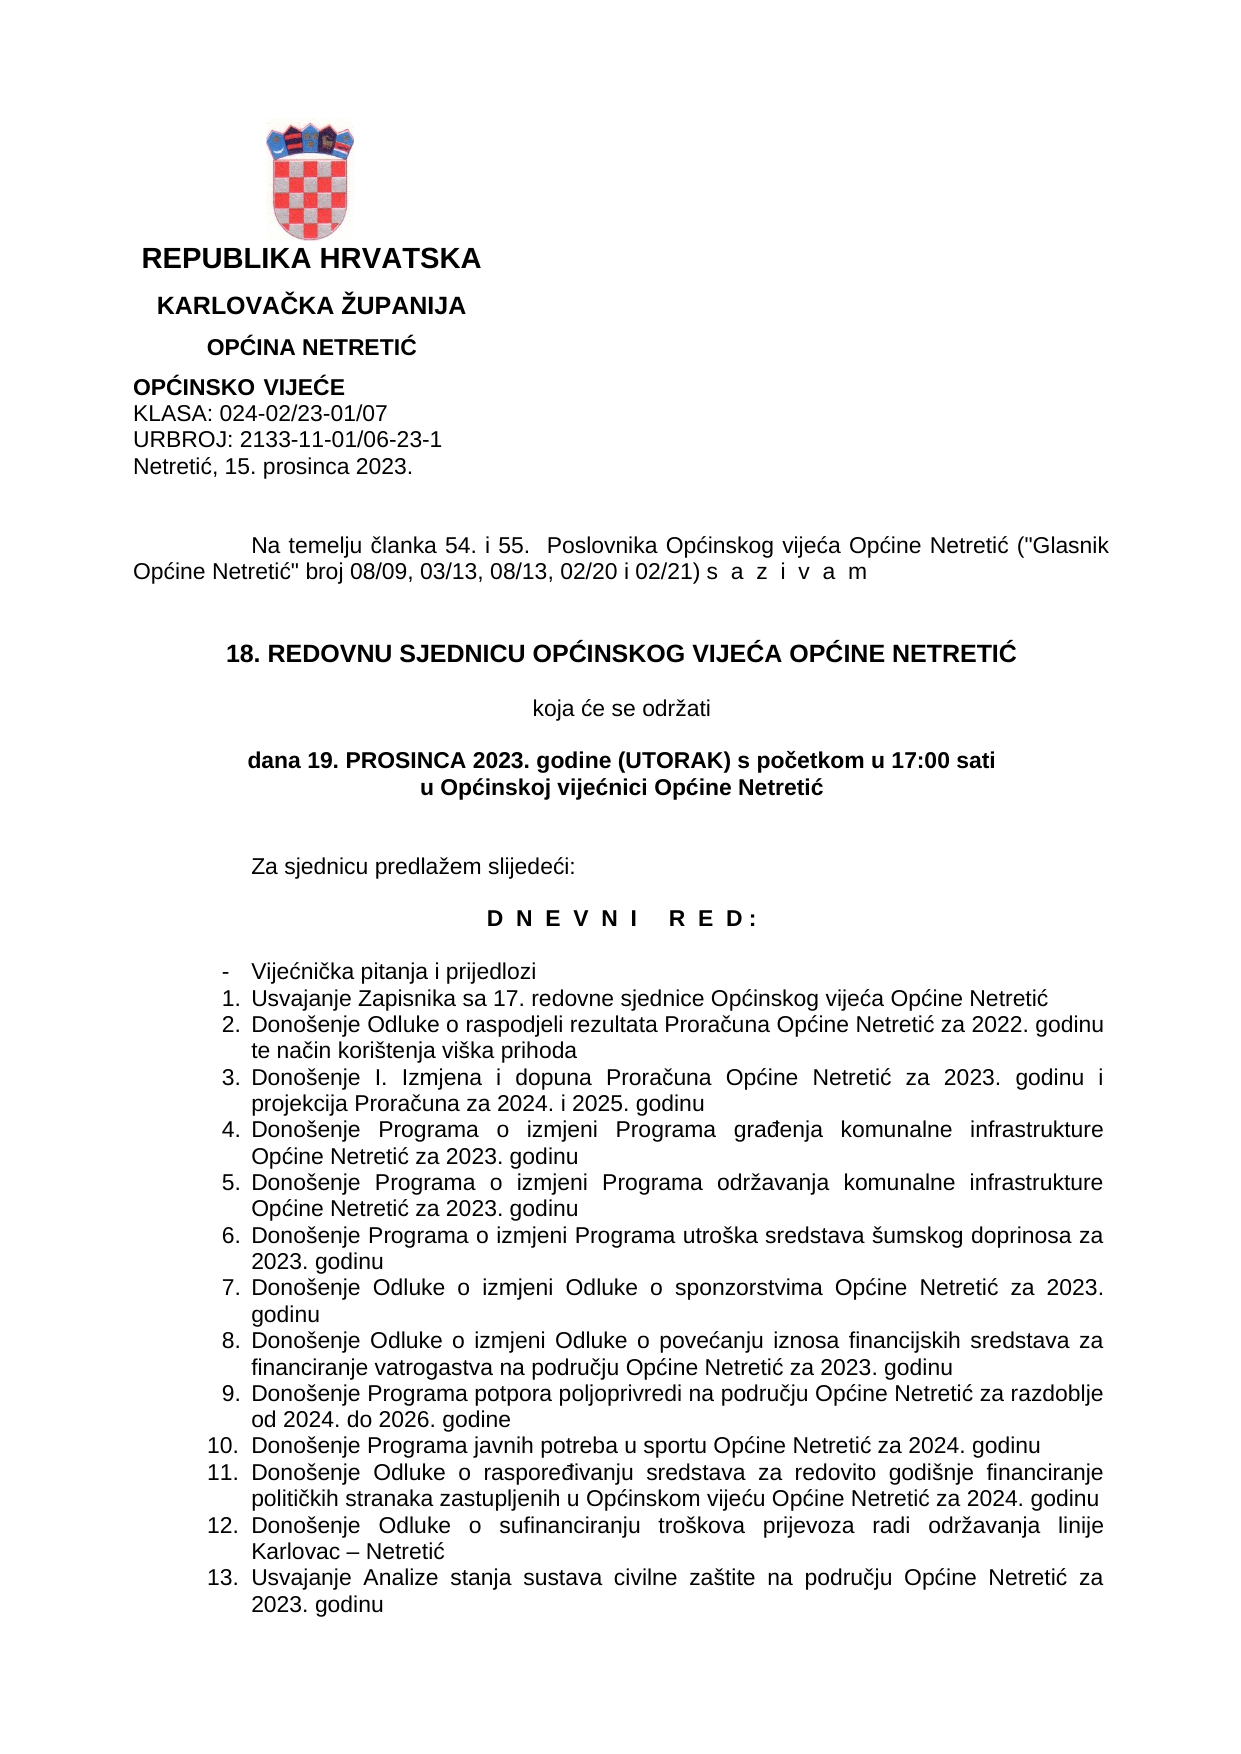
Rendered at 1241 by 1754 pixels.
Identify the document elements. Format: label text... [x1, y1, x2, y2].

text Netretić, 15. prosinca 2023. [133, 453, 490, 479]
list Donošenje Odluke o izmjeni Odluke o povećanju iznosa financijskih sredstava za financiranje vatrogastva na području Općine Netretić za 2023. godinu [222, 1327, 1104, 1380]
list Donošenje I. Izmjena i dopuna Proračuna Općine Netretić za 2023. godinu i projekcija Proračuna za 2024. i 2025. godinu [222, 1063, 1104, 1116]
text OPĆINA NETRETIĆ [133, 334, 490, 360]
list Usvajanje Zapisnika sa 17. redovne sjednice Općinskog vijeća Općine Netretić [222, 984, 1104, 1011]
picture [266, 118, 354, 241]
text koja će se održati [133, 694, 1110, 721]
list Donošenje Programa javnih potreba u sportu Općine Netretić za 2024. godinu [207, 1432, 1104, 1459]
text KLASA: 024-02/23-01/07 [133, 400, 490, 426]
text D N E V N I R E D : [133, 905, 1110, 932]
text dana 19. PROSINCA 2023. godine (UTORAK) s početkom u 17:00 sati [133, 747, 1110, 774]
list Donošenje Odluke o sufinanciranju troškova prijevoza radi održavanja linije Karlovac – Netretić [207, 1512, 1104, 1564]
text URBROJ: 2133-11-01/06-23-1 [133, 426, 490, 453]
list Donošenje Programa o izmjeni Programa održavanja komunalne infrastrukture Općine Netretić za 2023. godinu [222, 1169, 1104, 1222]
list Donošenje Odluke o raspodjeli rezultata Proračuna Općine Netretić za 2022. godinu te način korištenja viška prihoda [222, 1011, 1104, 1063]
list Donošenje Programa potpora poljoprivredi na području Općine Netretić za razdoblje od 2024. do 2026. godine [222, 1380, 1104, 1432]
text OPĆINSKO VIJEĆE [133, 373, 490, 400]
list Usvajanje Analize stanja sustava civilne zaštite na području Općine Netretić za 2023. godinu [207, 1564, 1104, 1617]
list Vijećnička pitanja i prijedlozi [222, 958, 1104, 984]
list Donošenje Odluke o raspoređivanju sredstava za redovito godišnje financiranje političkih stranaka zastupljenih u Općinskom vijeću Općine Netretić za 2024. godinu [207, 1459, 1104, 1512]
text 18. REDOVNU SJEDNICU OPĆINSKOG VIJEĆA OPĆINE NETRETIĆ [133, 639, 1110, 668]
text Za sjednicu predlažem slijedeći: [133, 853, 1110, 879]
text KARLOVAČKA ŽUPANIJA [133, 291, 490, 320]
text u Općinskoj vijećnici Općine Netretić [133, 774, 1110, 800]
text REPUBLIKA HRVATSKA [133, 241, 490, 274]
text Na temelju članka 54. i 55. Poslovnika Općinskog vijeća Općine Netretić ("Glasnik Općine Netretić" broj 08/09, 03/13, 08/13, 02/20 i 02/21) s a z i v a m [133, 532, 1110, 584]
list Donošenje Odluke o izmjeni Odluke o sponzorstvima Općine Netretić za 2023. godinu [222, 1274, 1104, 1327]
list Donošenje Programa o izmjeni Programa građenja komunalne infrastrukture Općine Netretić za 2023. godinu [222, 1116, 1104, 1169]
list Donošenje Programa o izmjeni Programa utroška sredstava šumskog doprinosa za 2023. godinu [222, 1222, 1104, 1274]
